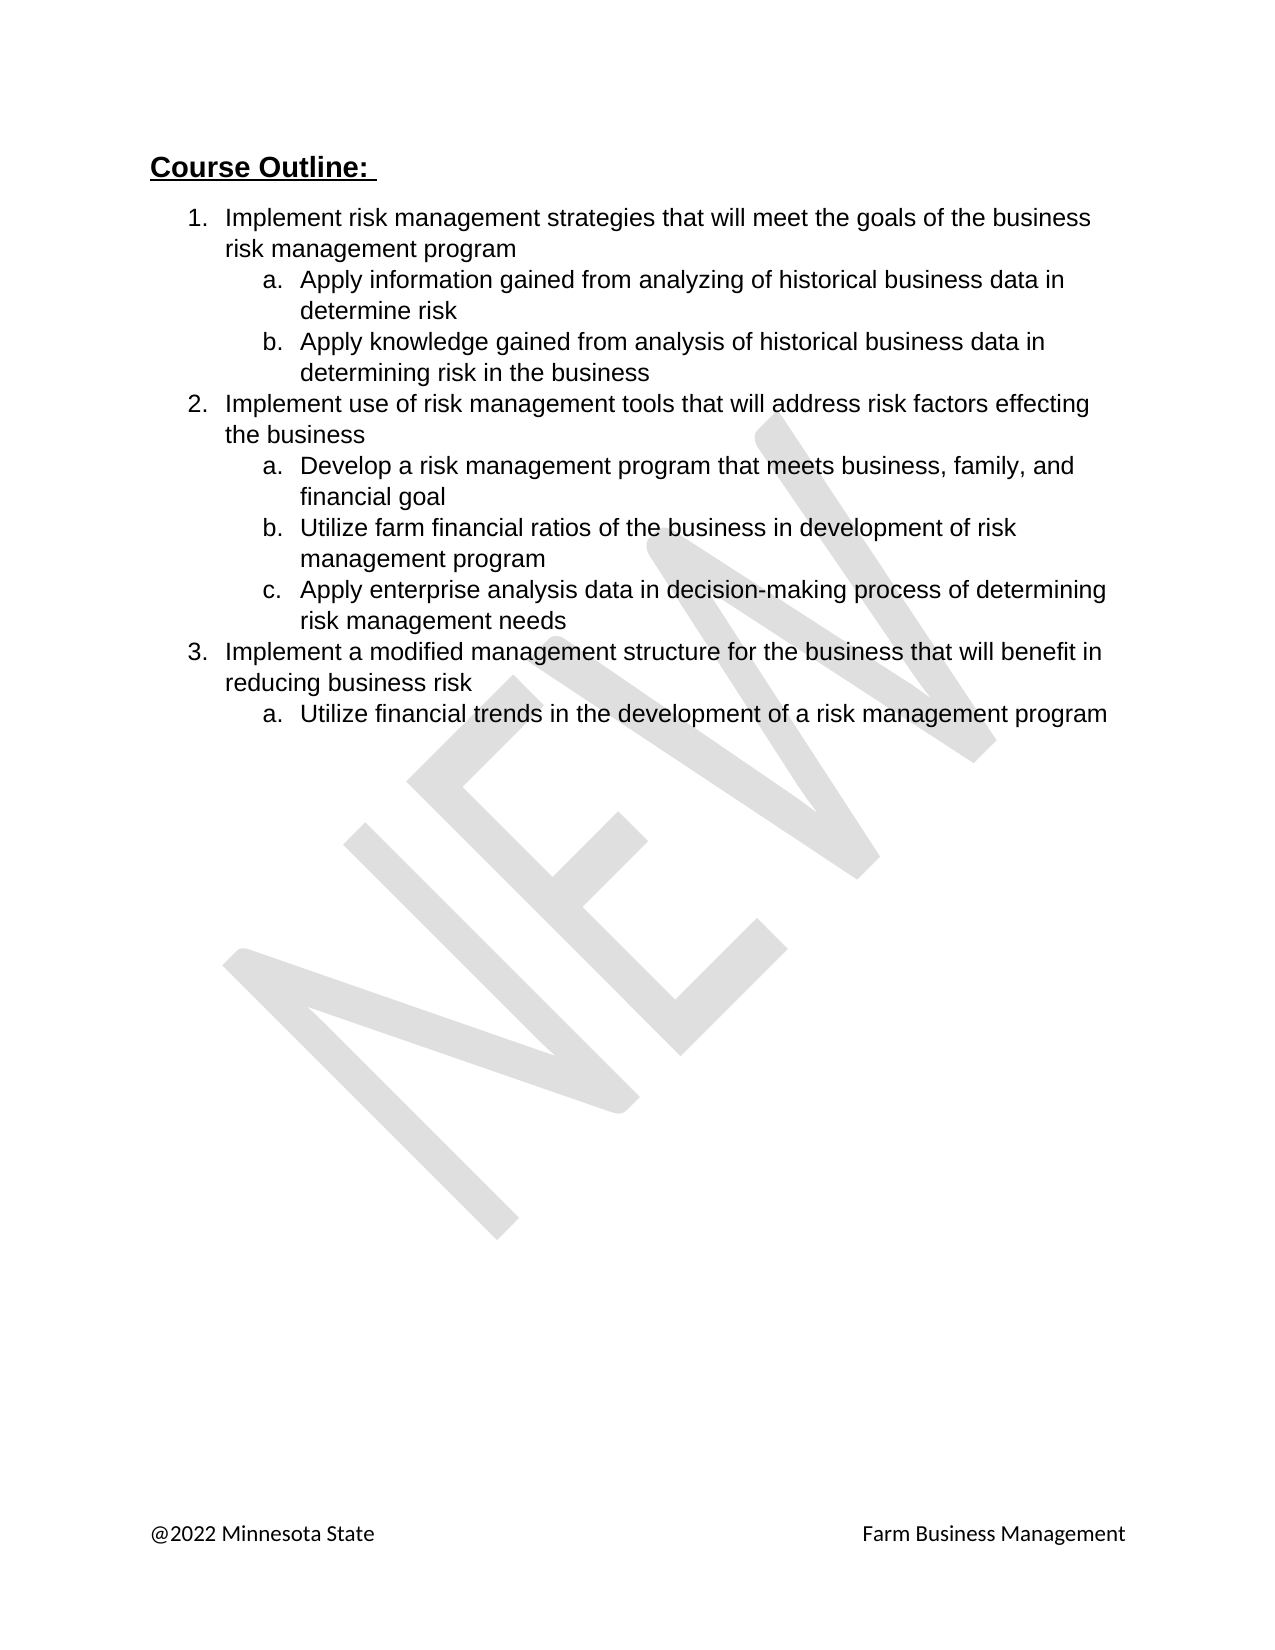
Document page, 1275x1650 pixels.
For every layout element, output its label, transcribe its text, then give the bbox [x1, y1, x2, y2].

list Implement risk management strategies that will meet the goals of the business risk management program [187, 203, 1125, 263]
list Utilize farm financial ratios of the business in development of risk management program [262, 513, 1125, 573]
list Apply knowledge gained from analysis of historical business data in determining risk in the business [262, 327, 1125, 387]
list Apply information gained from analyzing of historical business data in determine risk [262, 265, 1125, 325]
list Apply enterprise analysis data in decision-making process of determining risk management needs [262, 575, 1125, 635]
list Utilize financial trends in the development of a risk management program [262, 699, 1125, 728]
list Implement a modified management structure for the business that will benefit in reducing business risk [187, 637, 1125, 697]
text Course Outline: [150, 150, 1125, 183]
list Develop a risk management program that meets business, family, and financial goal [262, 451, 1125, 511]
list Implement use of risk management tools that will address risk factors effecting the business [187, 389, 1125, 449]
